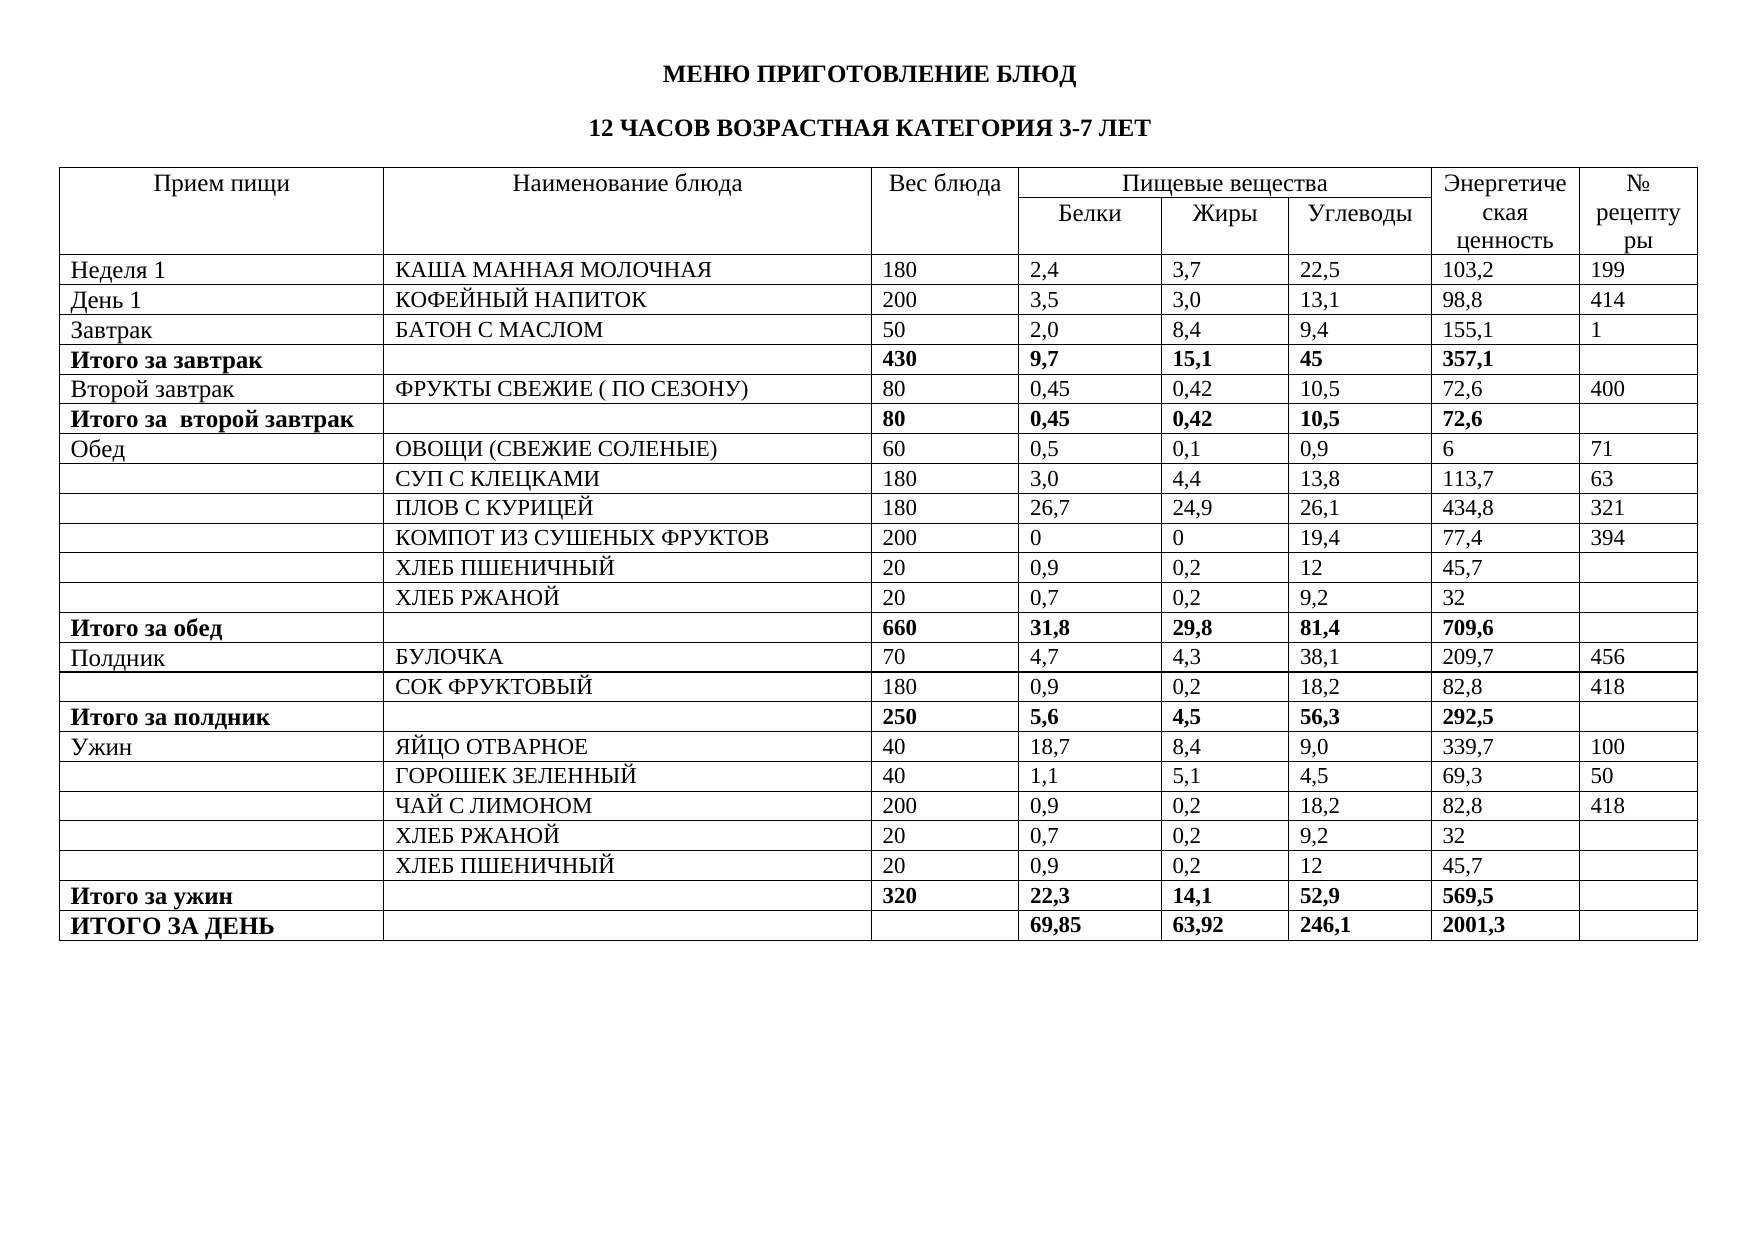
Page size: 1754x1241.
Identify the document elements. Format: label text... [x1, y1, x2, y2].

table_cell [1580, 702, 1697, 731]
table_cell Итого за обед [60, 613, 383, 642]
table_cell 180 [872, 464, 1018, 493]
table_cell Углеводы [1289, 198, 1431, 254]
table_cell 0,42 [1162, 375, 1288, 403]
table_cell 0,2 [1162, 792, 1288, 820]
text МЕНЮ ПРИГОТОВЛЕНИЕ БЛЮД [74, 59, 1665, 88]
table_header Пищевые вещества [1019, 168, 1431, 197]
table_cell БАТОН С МАСЛОМ [384, 315, 871, 344]
table_cell [1580, 821, 1697, 850]
table_cell [60, 553, 383, 582]
text 12 ЧАСОВ ВОЗРАСТНАЯ КАТЕГОРИЯ 3-7 ЛЕТ [74, 113, 1665, 142]
table_cell 4,4 [1162, 464, 1288, 493]
table_cell [60, 851, 383, 880]
table_cell КОФЕЙНЫЙ НАПИТОК [384, 285, 871, 314]
table_header Прием пищи [60, 168, 383, 254]
table_cell 1,1 [1019, 762, 1161, 791]
table_cell 180 [872, 494, 1018, 522]
table_cell 103,2 [1432, 255, 1579, 284]
table_cell 357,1 [1432, 345, 1579, 373]
table_cell 0,7 [1019, 821, 1161, 850]
table_cell 5,1 [1162, 762, 1288, 791]
table_cell 430 [872, 345, 1018, 373]
table_cell [1580, 613, 1697, 642]
table_cell 113,7 [1432, 464, 1579, 493]
table_cell [384, 613, 871, 642]
table_cell 9,7 [1019, 345, 1161, 373]
table_cell 0,2 [1162, 673, 1288, 701]
table_cell 72,6 [1432, 375, 1579, 403]
table_cell [1580, 911, 1697, 939]
table_cell 63,92 [1162, 911, 1288, 939]
table_cell 292,5 [1432, 702, 1579, 731]
table_cell 19,4 [1289, 524, 1431, 552]
table_cell 31,8 [1019, 613, 1161, 642]
table_cell 20 [872, 553, 1018, 582]
table_cell 81,4 [1289, 613, 1431, 642]
table_cell 26,7 [1019, 494, 1161, 522]
table_cell 0,7 [1019, 583, 1161, 612]
table_cell 80 [872, 404, 1018, 433]
table_cell 70 [872, 643, 1018, 671]
table_cell 246,1 [1289, 911, 1431, 939]
table_cell [384, 404, 871, 433]
table_cell 0,2 [1162, 553, 1288, 582]
table_cell Жиры [1162, 198, 1288, 254]
table_cell 82,8 [1432, 792, 1579, 820]
table_cell 3,0 [1162, 285, 1288, 314]
table_cell [1580, 881, 1697, 910]
table_cell 0,2 [1162, 583, 1288, 612]
table_cell 456 [1580, 643, 1697, 671]
table_cell 414 [1580, 285, 1697, 314]
table_cell 18,2 [1289, 792, 1431, 820]
table_cell 0,2 [1162, 821, 1288, 850]
table_cell 199 [1580, 255, 1697, 284]
table_cell 52,9 [1289, 881, 1431, 910]
table_cell 80 [872, 375, 1018, 403]
table_cell [1580, 345, 1697, 373]
table_cell 24,9 [1162, 494, 1288, 522]
table_cell Белки [1019, 198, 1161, 254]
table_cell ХЛЕБ ПШЕНИЧНЫЙ [384, 851, 871, 880]
table_cell ХЛЕБ ПШЕНИЧНЫЙ [384, 553, 871, 582]
table_cell ФРУКТЫ СВЕЖИЕ ( ПО СЕЗОНУ) [384, 375, 871, 403]
table_header № рецептуры [1580, 168, 1697, 254]
table_cell 250 [872, 702, 1018, 731]
table_cell [60, 821, 383, 850]
table_cell 418 [1580, 792, 1697, 820]
table_cell 26,1 [1289, 494, 1431, 522]
table_cell 38,1 [1289, 643, 1431, 671]
table_cell Итого за завтрак [60, 345, 383, 373]
table_cell [872, 911, 1018, 939]
table_cell 40 [872, 762, 1018, 791]
table_cell 14,1 [1162, 881, 1288, 910]
table_cell 20 [872, 851, 1018, 880]
table_cell 6 [1432, 434, 1579, 463]
table_cell 3,7 [1162, 255, 1288, 284]
table_cell [384, 911, 871, 939]
table_cell 13,8 [1289, 464, 1431, 493]
table_cell Итого за второй завтрак [60, 404, 383, 433]
table_cell 20 [872, 821, 1018, 850]
table_cell [60, 583, 383, 612]
table_cell [60, 494, 383, 522]
table_cell Второй завтрак [60, 375, 383, 403]
table_cell КАША МАННАЯ МОЛОЧНАЯ [384, 255, 871, 284]
table_cell 50 [1580, 762, 1697, 791]
table_cell 45,7 [1432, 553, 1579, 582]
table_cell ПЛОВ С КУРИЦЕЙ [384, 494, 871, 522]
table_cell ГОРОШЕК ЗЕЛЕННЫЙ [384, 762, 871, 791]
table_cell 98,8 [1432, 285, 1579, 314]
table_cell ХЛЕБ РЖАНОЙ [384, 583, 871, 612]
table_cell 71 [1580, 434, 1697, 463]
table_cell 32 [1432, 821, 1579, 850]
table_cell 82,8 [1432, 673, 1579, 701]
table_cell 0,5 [1019, 434, 1161, 463]
table_cell 0,9 [1289, 434, 1431, 463]
table_cell 0 [1019, 524, 1161, 552]
table_cell ОВОЩИ (СВЕЖИЕ СОЛЕНЫЕ) [384, 434, 871, 463]
table_cell 8,4 [1162, 315, 1288, 344]
table_cell 180 [872, 673, 1018, 701]
table_cell 339,7 [1432, 732, 1579, 761]
table_cell 0,9 [1019, 553, 1161, 582]
table_cell 2001,3 [1432, 911, 1579, 939]
table_cell Ужин [60, 732, 383, 761]
table_cell 13,1 [1289, 285, 1431, 314]
table_cell Обед [60, 434, 383, 463]
table_cell 2,0 [1019, 315, 1161, 344]
table_cell СУП С КЛЕЦКАМИ [384, 464, 871, 493]
table_cell 320 [872, 881, 1018, 910]
table_cell 8,4 [1162, 732, 1288, 761]
table_cell Полдник [60, 643, 383, 671]
table_cell 321 [1580, 494, 1697, 522]
table_cell 45,7 [1432, 851, 1579, 880]
table_cell 12 [1289, 553, 1431, 582]
table_cell 20 [872, 583, 1018, 612]
table_cell БУЛОЧКА [384, 643, 871, 671]
table_cell ЧАЙ С ЛИМОНОМ [384, 792, 871, 820]
table_cell 0,1 [1162, 434, 1288, 463]
table_cell [1580, 851, 1697, 880]
table_cell 4,3 [1162, 643, 1288, 671]
table_cell 569,5 [1432, 881, 1579, 910]
table_cell 9,2 [1289, 821, 1431, 850]
table_cell 4,7 [1019, 643, 1161, 671]
table_cell 15,1 [1162, 345, 1288, 373]
table_cell 3,5 [1019, 285, 1161, 314]
table_header Наименование блюда [384, 168, 871, 254]
table_cell ЯЙЦО ОТВАРНОЕ [384, 732, 871, 761]
table_cell Итого за полдник [60, 702, 383, 731]
table_cell 40 [872, 732, 1018, 761]
table_cell Итого за ужин [60, 881, 383, 910]
table_cell 0,9 [1019, 792, 1161, 820]
table_cell [60, 762, 383, 791]
table_cell 100 [1580, 732, 1697, 761]
table_cell КОМПОТ ИЗ СУШЕНЫХ ФРУКТОВ [384, 524, 871, 552]
table_cell 18,2 [1289, 673, 1431, 701]
table_cell [60, 464, 383, 493]
table_cell 63 [1580, 464, 1697, 493]
table_cell День 1 [60, 285, 383, 314]
table_cell ИТОГО ЗА ДЕНЬ [60, 911, 383, 939]
table_cell [60, 792, 383, 820]
table_cell ХЛЕБ РЖАНОЙ [384, 821, 871, 850]
table_cell 69,85 [1019, 911, 1161, 939]
table_cell 1 [1580, 315, 1697, 344]
table_cell 200 [872, 285, 1018, 314]
table_cell 0,42 [1162, 404, 1288, 433]
table_cell 22,5 [1289, 255, 1431, 284]
table_cell 209,7 [1432, 643, 1579, 671]
table_cell 9,0 [1289, 732, 1431, 761]
table_cell 22,3 [1019, 881, 1161, 910]
table_cell 0,45 [1019, 404, 1161, 433]
table_cell 200 [872, 524, 1018, 552]
table_cell 418 [1580, 673, 1697, 701]
table_cell 12 [1289, 851, 1431, 880]
table_cell 29,8 [1162, 613, 1288, 642]
table_cell 400 [1580, 375, 1697, 403]
table_cell 60 [872, 434, 1018, 463]
table_cell [384, 881, 871, 910]
table_cell Неделя 1 [60, 255, 383, 284]
table_cell [384, 345, 871, 373]
table_cell 0,9 [1019, 673, 1161, 701]
table_cell 434,8 [1432, 494, 1579, 522]
table_cell 0,2 [1162, 851, 1288, 880]
table_cell [1580, 583, 1697, 612]
table_cell 155,1 [1432, 315, 1579, 344]
table_cell 18,7 [1019, 732, 1161, 761]
table_header Энергетическая ценность [1432, 168, 1579, 254]
table_cell 2,4 [1019, 255, 1161, 284]
table_cell Завтрак [60, 315, 383, 344]
table_cell [60, 673, 383, 701]
table_cell 50 [872, 315, 1018, 344]
table_cell 200 [872, 792, 1018, 820]
table_cell 77,4 [1432, 524, 1579, 552]
table_cell 9,2 [1289, 583, 1431, 612]
table_cell 4,5 [1289, 762, 1431, 791]
table_cell 0 [1162, 524, 1288, 552]
table_header Вес блюда [872, 168, 1018, 254]
table_cell [384, 702, 871, 731]
table_cell 32 [1432, 583, 1579, 612]
table_cell 69,3 [1432, 762, 1579, 791]
table_cell 0,45 [1019, 375, 1161, 403]
table_cell 0,9 [1019, 851, 1161, 880]
table_cell СОК ФРУКТОВЫЙ [384, 673, 871, 701]
table_cell 9,4 [1289, 315, 1431, 344]
table_cell 180 [872, 255, 1018, 284]
table_cell 56,3 [1289, 702, 1431, 731]
table_cell 3,0 [1019, 464, 1161, 493]
table_cell 660 [872, 613, 1018, 642]
table_cell [1580, 553, 1697, 582]
table_cell [1580, 404, 1697, 433]
table_cell 10,5 [1289, 375, 1431, 403]
table_cell 709,6 [1432, 613, 1579, 642]
table_cell 5,6 [1019, 702, 1161, 731]
table_cell 394 [1580, 524, 1697, 552]
table_cell 45 [1289, 345, 1431, 373]
table_cell 10,5 [1289, 404, 1431, 433]
table_cell 4,5 [1162, 702, 1288, 731]
table_cell 72,6 [1432, 404, 1579, 433]
table_cell [60, 524, 383, 552]
